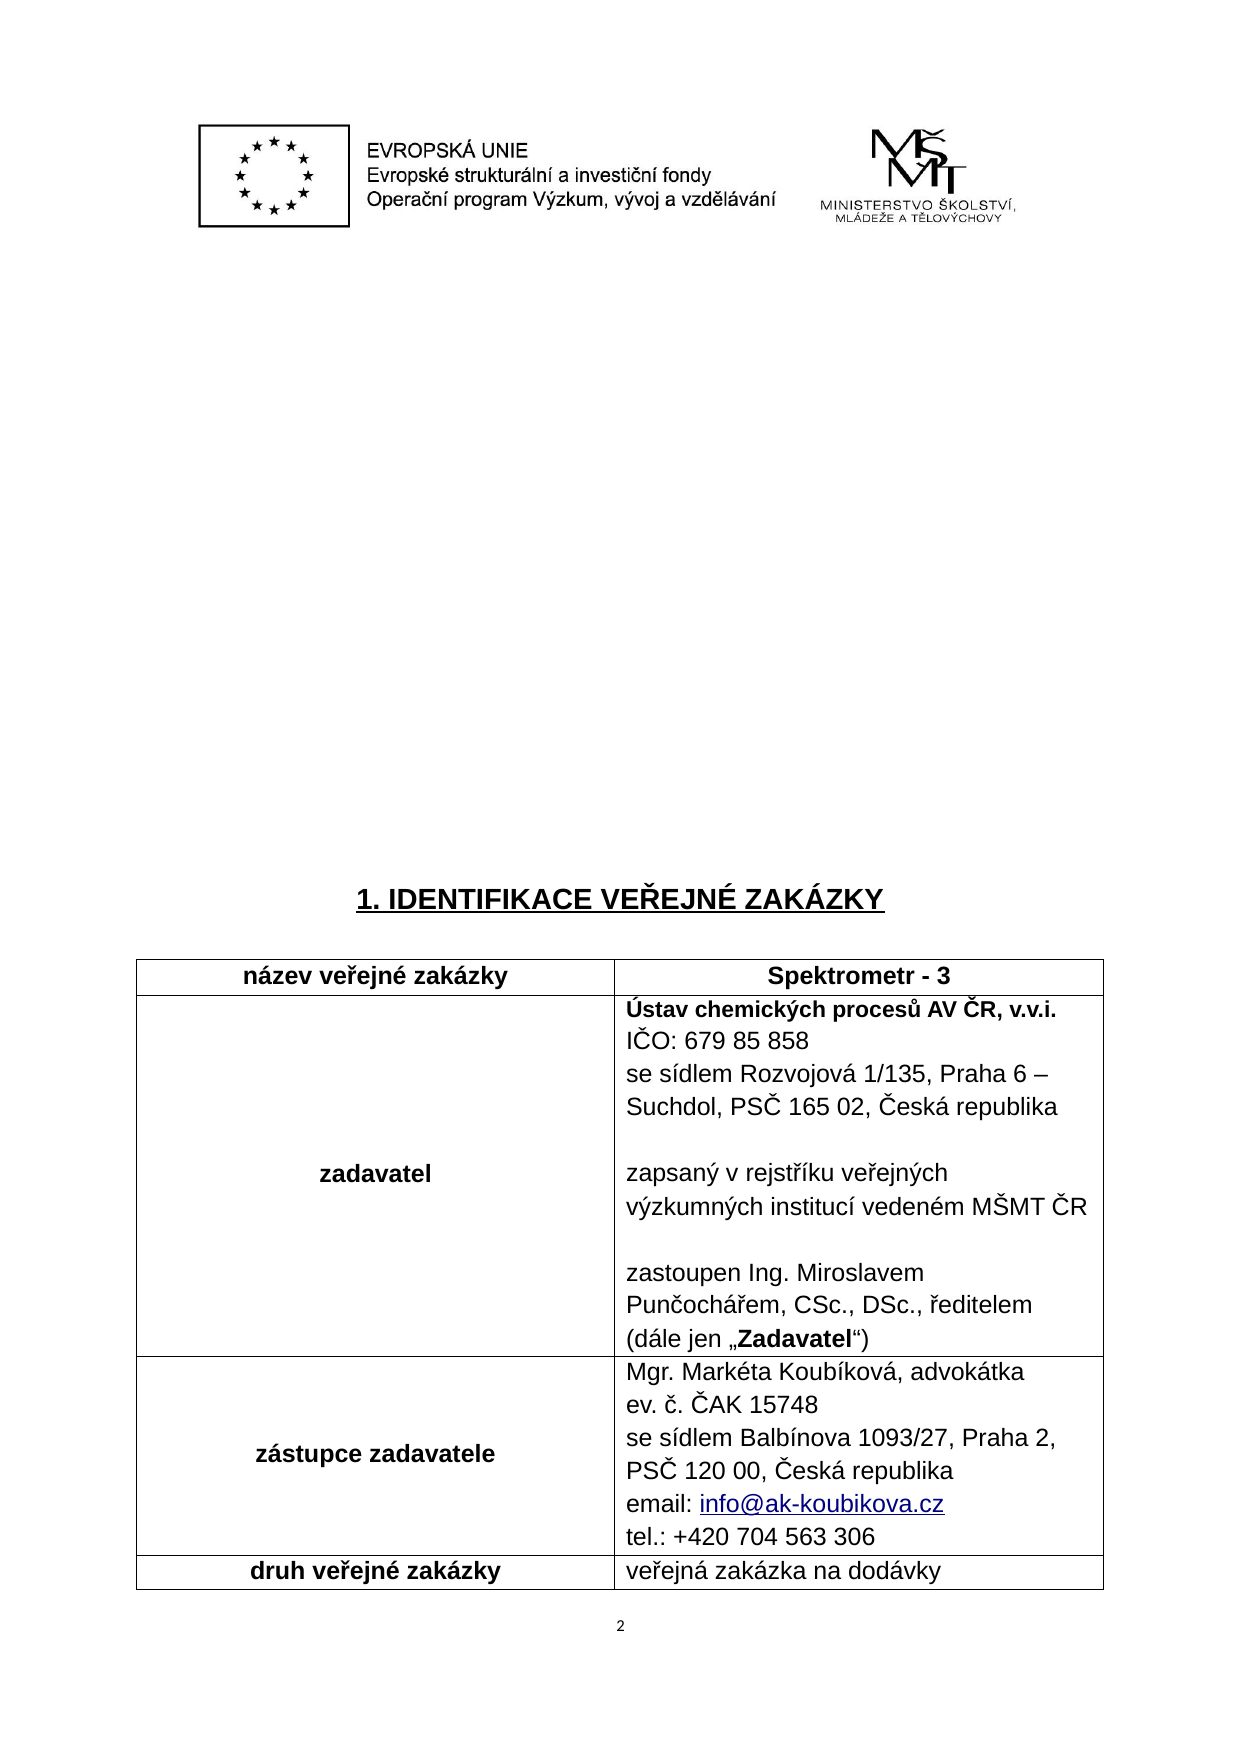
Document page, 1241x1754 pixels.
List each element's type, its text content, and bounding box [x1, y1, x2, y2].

table_cell Ústav chemických procesů AV ČR, v.v.i. IČO: 679 85 858 se sídlem Rozvojová 1/135, Praha 6 – Suchdol, PSČ 165 02, Česká republika zapsaný v rejstříku veřejných výzkumných institucí vedeném MŠMT ČR zastoupen Ing. Miroslavem Punčochářem, CSc., DSc., ředitelem (dále jen „Zadavatel“) [615, 996, 1103, 1356]
text 1. IDENTIFIKACE VEŘEJNÉ ZAKÁZKY [148, 882, 1093, 915]
table_cell zadavatel [137, 996, 614, 1356]
table_header název veřejné zakázky [137, 960, 614, 995]
table_cell zástupce zadavatele [137, 1357, 614, 1554]
table_cell veřejná zakázka na dodávky [615, 1555, 1103, 1588]
table_cell Mgr. Markéta Koubíková, advokátka ev. č. ČAK 15748 se sídlem Balbínova 1093/27, Praha 2, PSČ 120 00, Česká republika email: info@ak-koubikova.cz tel.: +420 704 563 306 [615, 1357, 1103, 1554]
table_cell druh veřejné zakázky [137, 1555, 614, 1588]
table_header Spektrometr - 3 [615, 960, 1103, 995]
picture [147, 73, 1066, 278]
